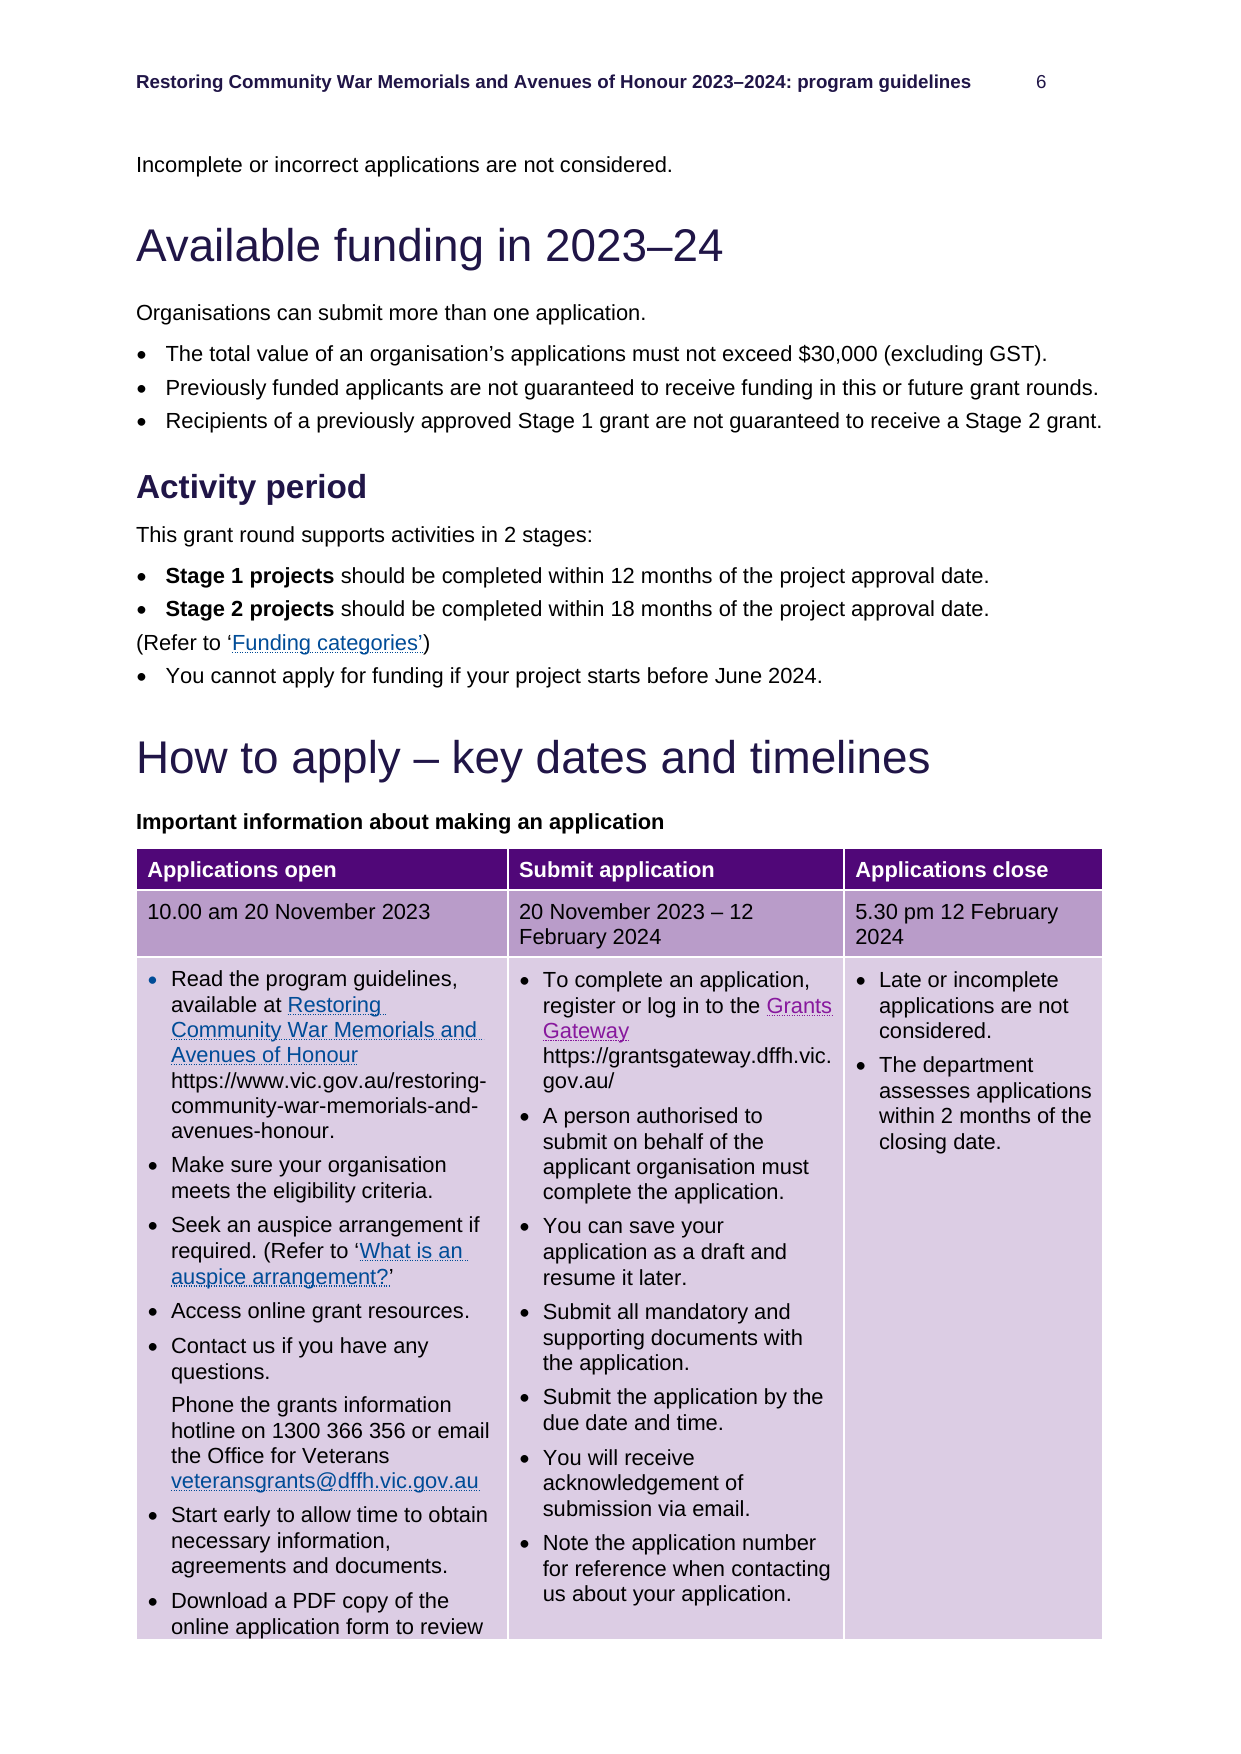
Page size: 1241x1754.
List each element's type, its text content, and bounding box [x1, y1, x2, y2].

text Recipients of a previously approved Stage 1 grant are not guaranteed to receive a Stage 2 grant. [136, 404, 1104, 434]
table_cell 10.00 am 20 November 2023 [137, 891, 507, 956]
text Stage 1 projects should be completed within 12 months of the project approval date. [136, 560, 1104, 589]
text Previously funded applicants are not guaranteed to receive funding in this or future grant rounds. [136, 371, 1104, 400]
text Organisations can submit more than one application. [136, 296, 1104, 325]
text Incomplete or incorrect applications are not considered. [136, 148, 1104, 177]
table_header Applications close [845, 849, 1102, 889]
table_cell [845, 958, 1102, 1639]
subtitle Activity period [136, 467, 1104, 506]
list (Refer to ‘Funding categories’) [136, 626, 1104, 656]
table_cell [509, 958, 843, 1639]
text Important information about making an application [136, 808, 1104, 834]
table_header Submit application [509, 849, 843, 889]
subtitle How to apply – key dates and timelines [136, 731, 1104, 783]
text You cannot apply for funding if your project starts before June 2024. [136, 660, 1104, 689]
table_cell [137, 958, 507, 1639]
table_cell 20 November 2023 – 12 February 2024 [509, 891, 843, 956]
subtitle Available funding in 2023–24 [136, 218, 1104, 271]
text This grant round supports activities in 2 stages: [136, 518, 1104, 547]
table_cell 5.30 pm 12 February 2024 [845, 891, 1102, 956]
table_header Applications open [137, 849, 507, 889]
text Stage 2 projects should be completed within 18 months of the project approval date. [136, 593, 1104, 622]
text The total value of an organisation’s applications must not exceed $30,000 (excluding GST). [136, 338, 1104, 367]
